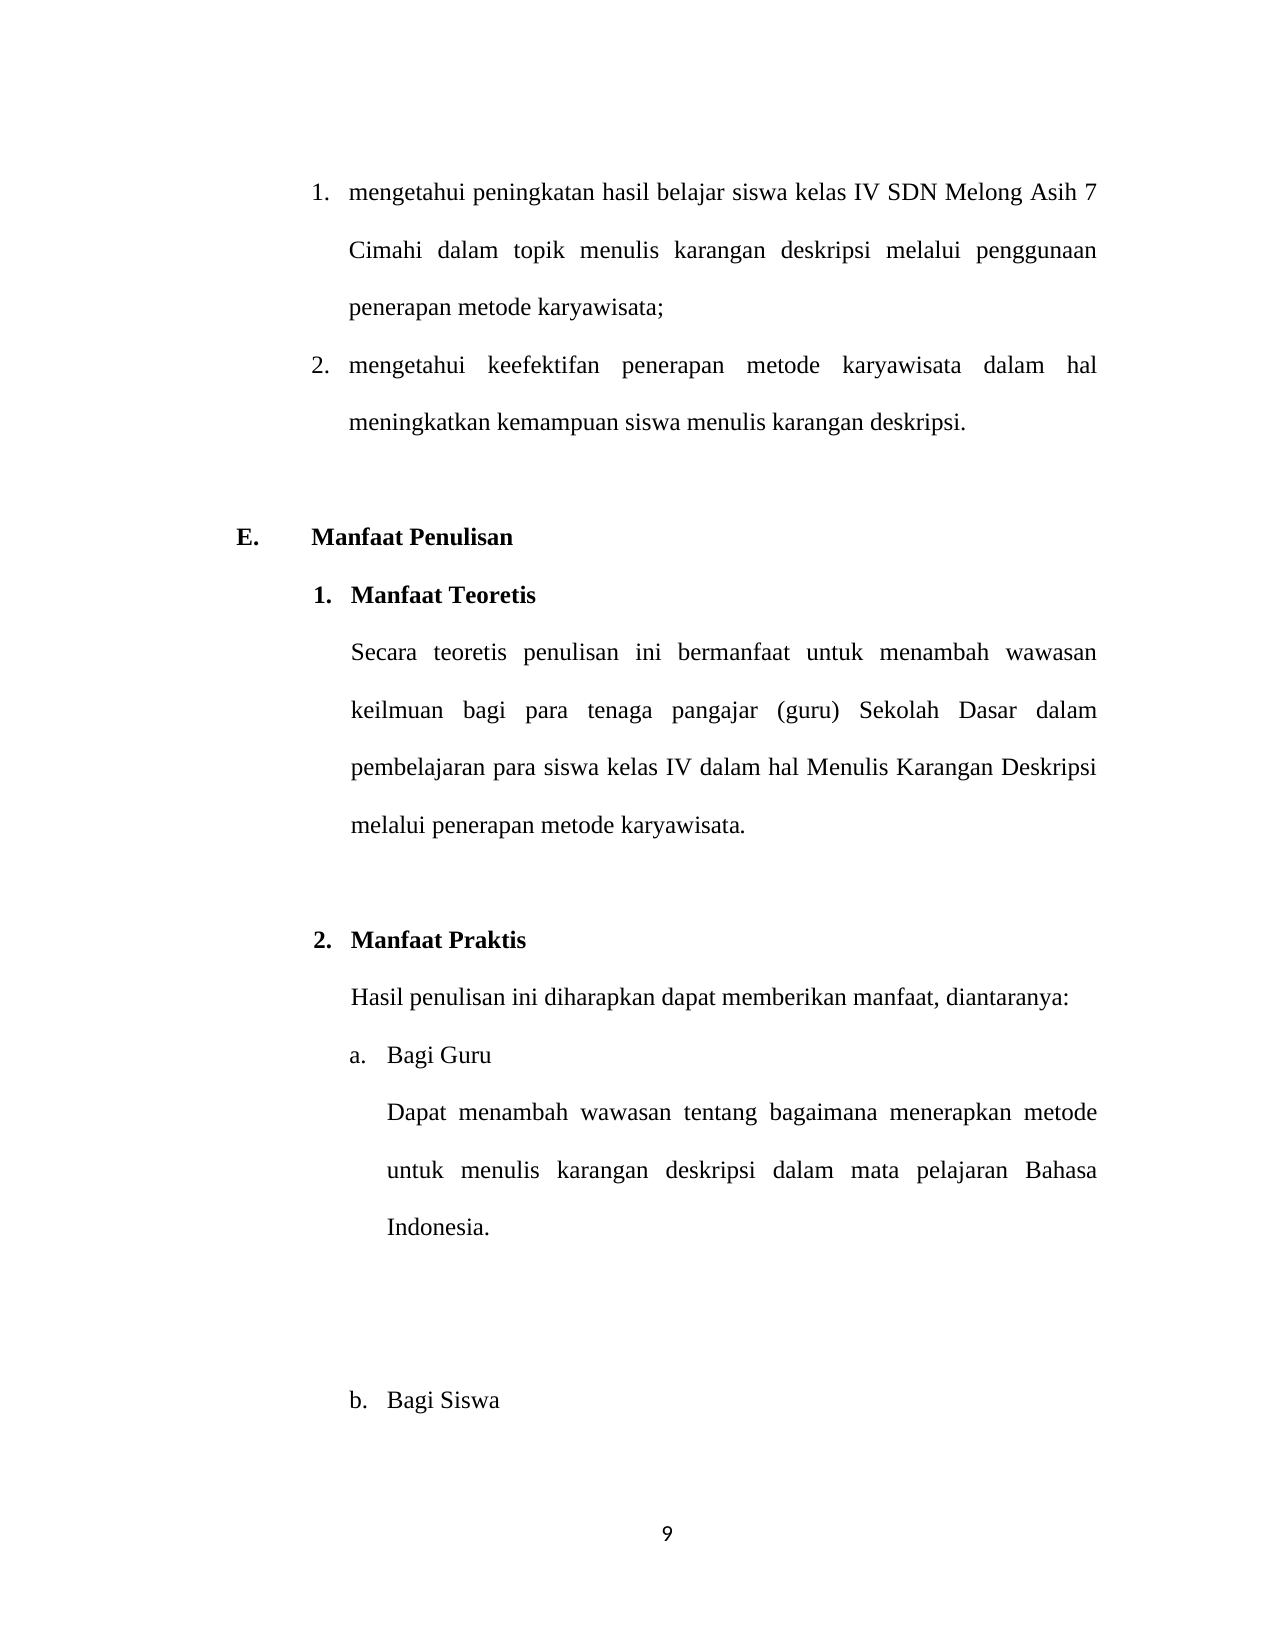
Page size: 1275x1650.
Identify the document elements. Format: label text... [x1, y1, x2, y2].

list Dapat menambah wawasan tentang bagaimana menerapkan metode untuk menulis karangan deskripsi dalam mata pelajaran Bahasa Indonesia. [387, 1097, 1098, 1241]
list Hasil penulisan ini diharapkan dapat memberikan manfaat, diantaranya: [351, 982, 1098, 1011]
list mengetahui peningkatan hasil belajar siswa kelas IV SDN Melong Asih 7 Cimahi dalam topik menulis karangan deskripsi melalui penggunaan penerapan metode karyawisata; [311, 177, 1098, 321]
list Bagi Guru [349, 1040, 1098, 1068]
list mengetahui keefektifan penerapan metode karyawisata dalam hal meningkatkan kemampuan siswa menulis karangan deskripsi. [311, 350, 1098, 436]
list Manfaat Praktis [313, 925, 1098, 953]
list Manfaat Teoretis [313, 580, 1098, 608]
list Bagi Siswa [349, 1385, 1098, 1413]
list Secara teoretis penulisan ini bermanfaat untuk menambah wawasan keilmuan bagi para tenaga pangajar (guru) Sekolah Dasar dalam pembelajaran para siswa kelas IV dalam hal Menulis Karangan Deskripsi melalui penerapan metode karyawisata. [351, 637, 1098, 838]
list Manfaat Penulisan [236, 522, 1098, 551]
